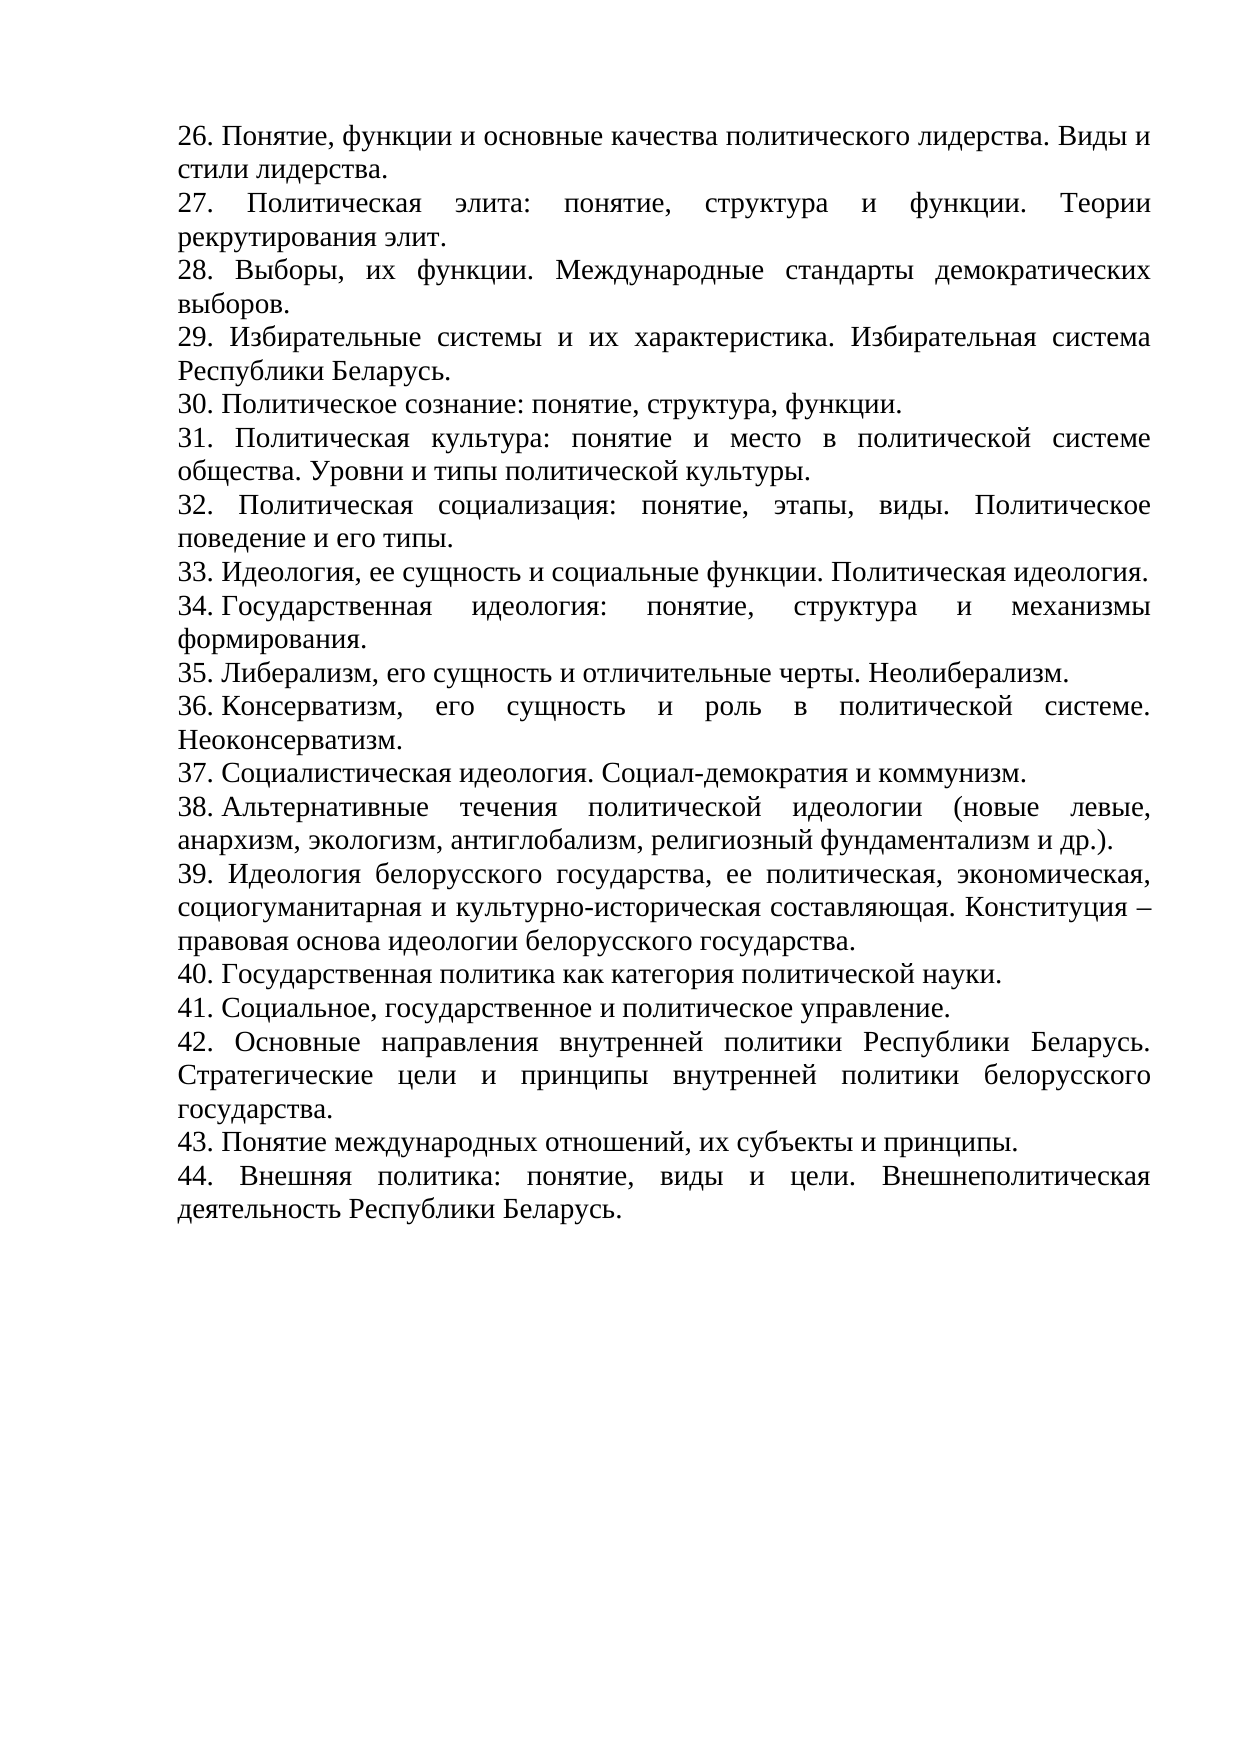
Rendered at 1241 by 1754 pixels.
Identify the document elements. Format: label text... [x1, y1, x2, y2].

text 31. Политическая культура: понятие и место в политической системе общества. Уровни и типы политической культуры. [177, 420, 1152, 487]
text 26. Понятие, функции и основные качества политического лидерства. Виды и стили лидерства. [177, 118, 1152, 185]
text 43. Понятие международных отношений, их субъекты и принципы. [177, 1124, 1152, 1158]
text 28. Выборы, их функции. Международные стандарты демократических выборов. [177, 252, 1152, 319]
text 35. Либерализм, его сущность и отличительные черты. Неолиберализм. [177, 655, 1152, 688]
text 40. Государственная политика как категория политической науки. [177, 957, 1152, 990]
text 41. Социальное, государственное и политическое управление. [177, 990, 1152, 1024]
text 27. Политическая элита: понятие, структура и функции. Теории рекрутирования элит. [177, 185, 1152, 252]
text 36. Консерватизм, его сущность и роль в политической системе. Неоконсерватизм. [177, 688, 1152, 755]
text 30. Политическое сознание: понятие, структура, функции. [177, 386, 1152, 420]
text 44. Внешняя политика: понятие, виды и цели. Внешнеполитическая деятельность Республики Беларусь. [177, 1158, 1152, 1225]
text 33. Идеология, ее сущность и социальные функции. Политическая идеология. [177, 554, 1152, 588]
text 39. Идеология белорусского государства, ее политическая, экономическая, социогуманитарная и культурно-историческая составляющая. Конституция – правовая основа идеологии белорусского государства. [177, 856, 1152, 957]
text 38. Альтернативные течения политической идеологии (новые левые, анархизм, экологизм, антиглобализм, религиозный фундаментализм и др.). [177, 789, 1152, 856]
text 32. Политическая социализация: понятие, этапы, виды. Политическое поведение и его типы. [177, 487, 1152, 554]
text 34. Государственная идеология: понятие, структура и механизмы формирования. [177, 588, 1152, 655]
text 42. Основные направления внутренней политики Республики Беларусь. Стратегические цели и принципы внутренней политики белорусского государства. [177, 1024, 1152, 1124]
text 37. Социалистическая идеология. Социал-демократия и коммунизм. [177, 755, 1152, 789]
text 29. Избирательные системы и их характеристика. Избирательная система Республики Беларусь. [177, 319, 1152, 386]
